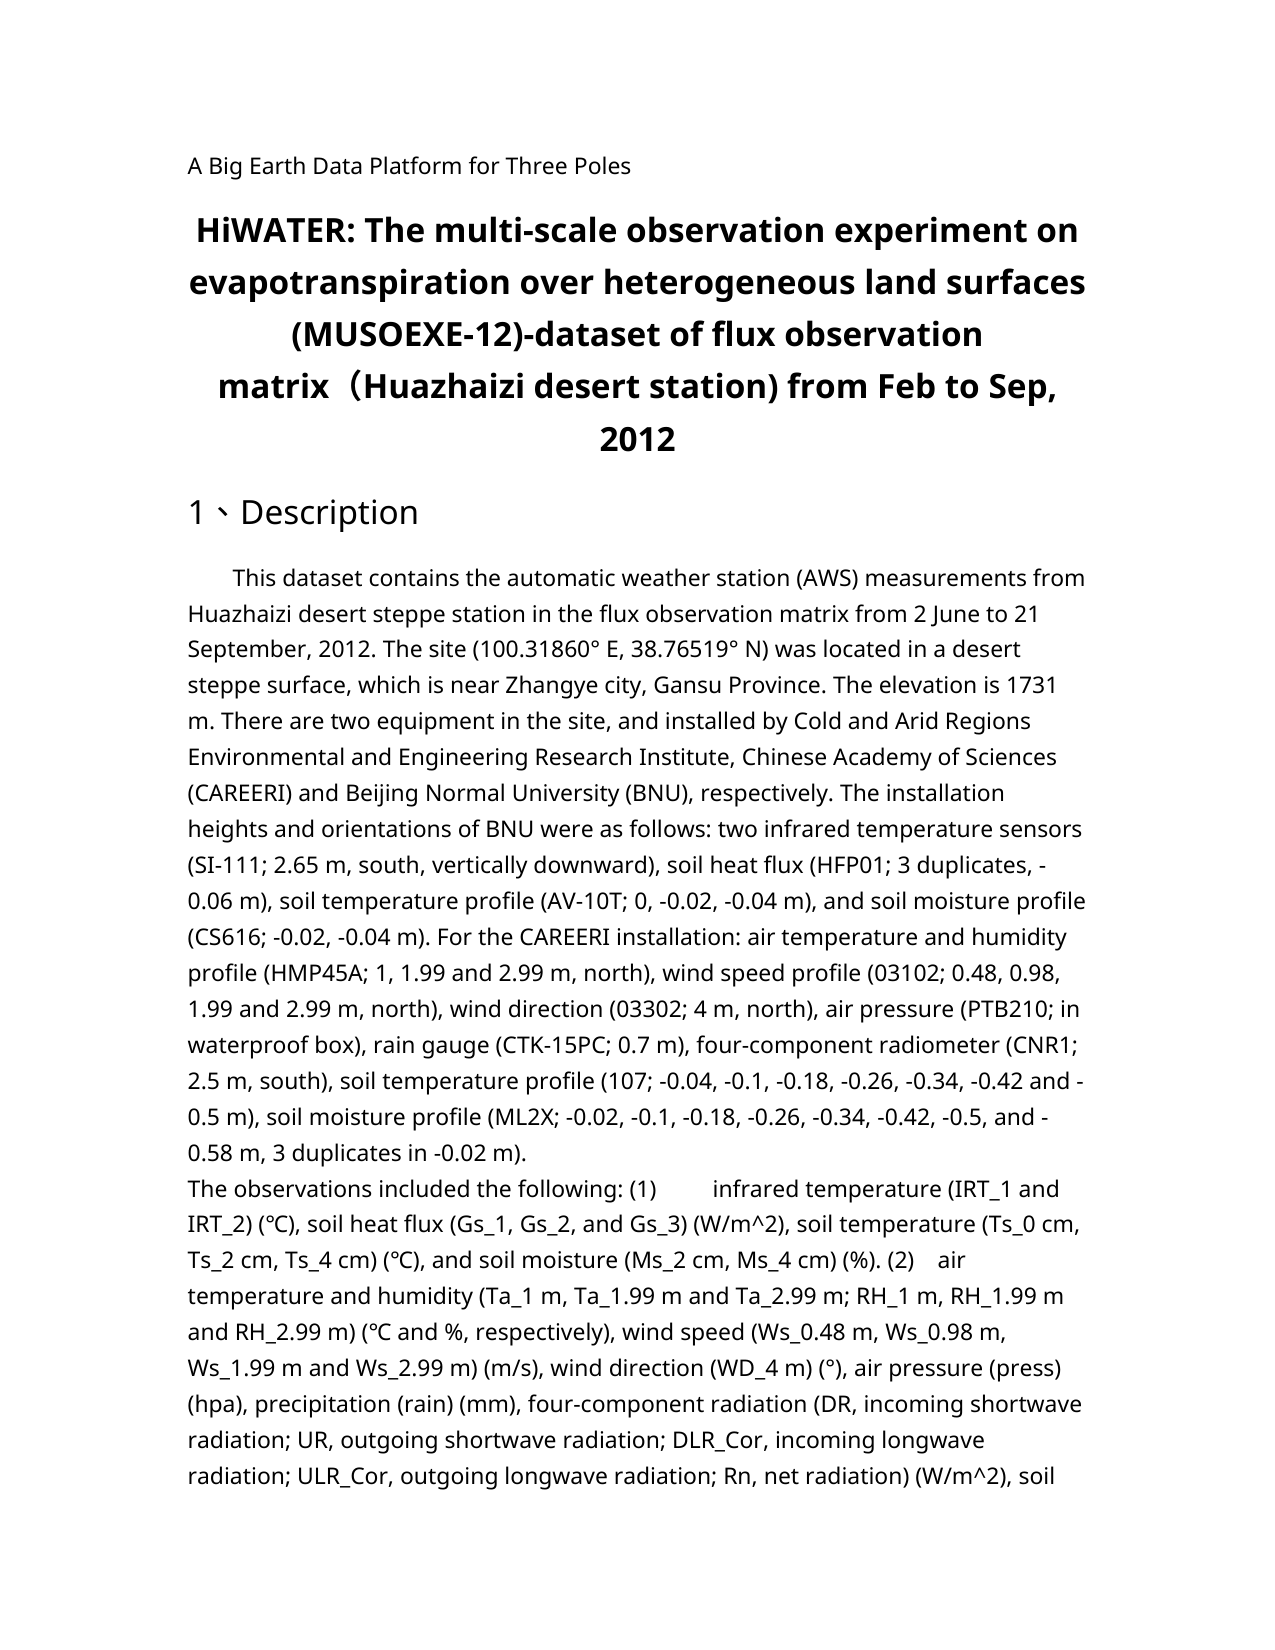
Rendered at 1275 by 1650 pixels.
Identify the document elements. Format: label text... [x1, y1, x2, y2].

text 1、Description [187, 488, 1087, 534]
text A Big Earth Data Platform for Three Poles [187, 150, 1087, 181]
text HiWATER: The multi-scale observation experiment on evapotranspiration over heterogeneous land surfaces (MUSOEXE-12)-dataset of flux observation matrix（Huazhaizi desert station) from Feb to Sep, 2012 [187, 207, 1087, 461]
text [187, 562, 1087, 1491]
